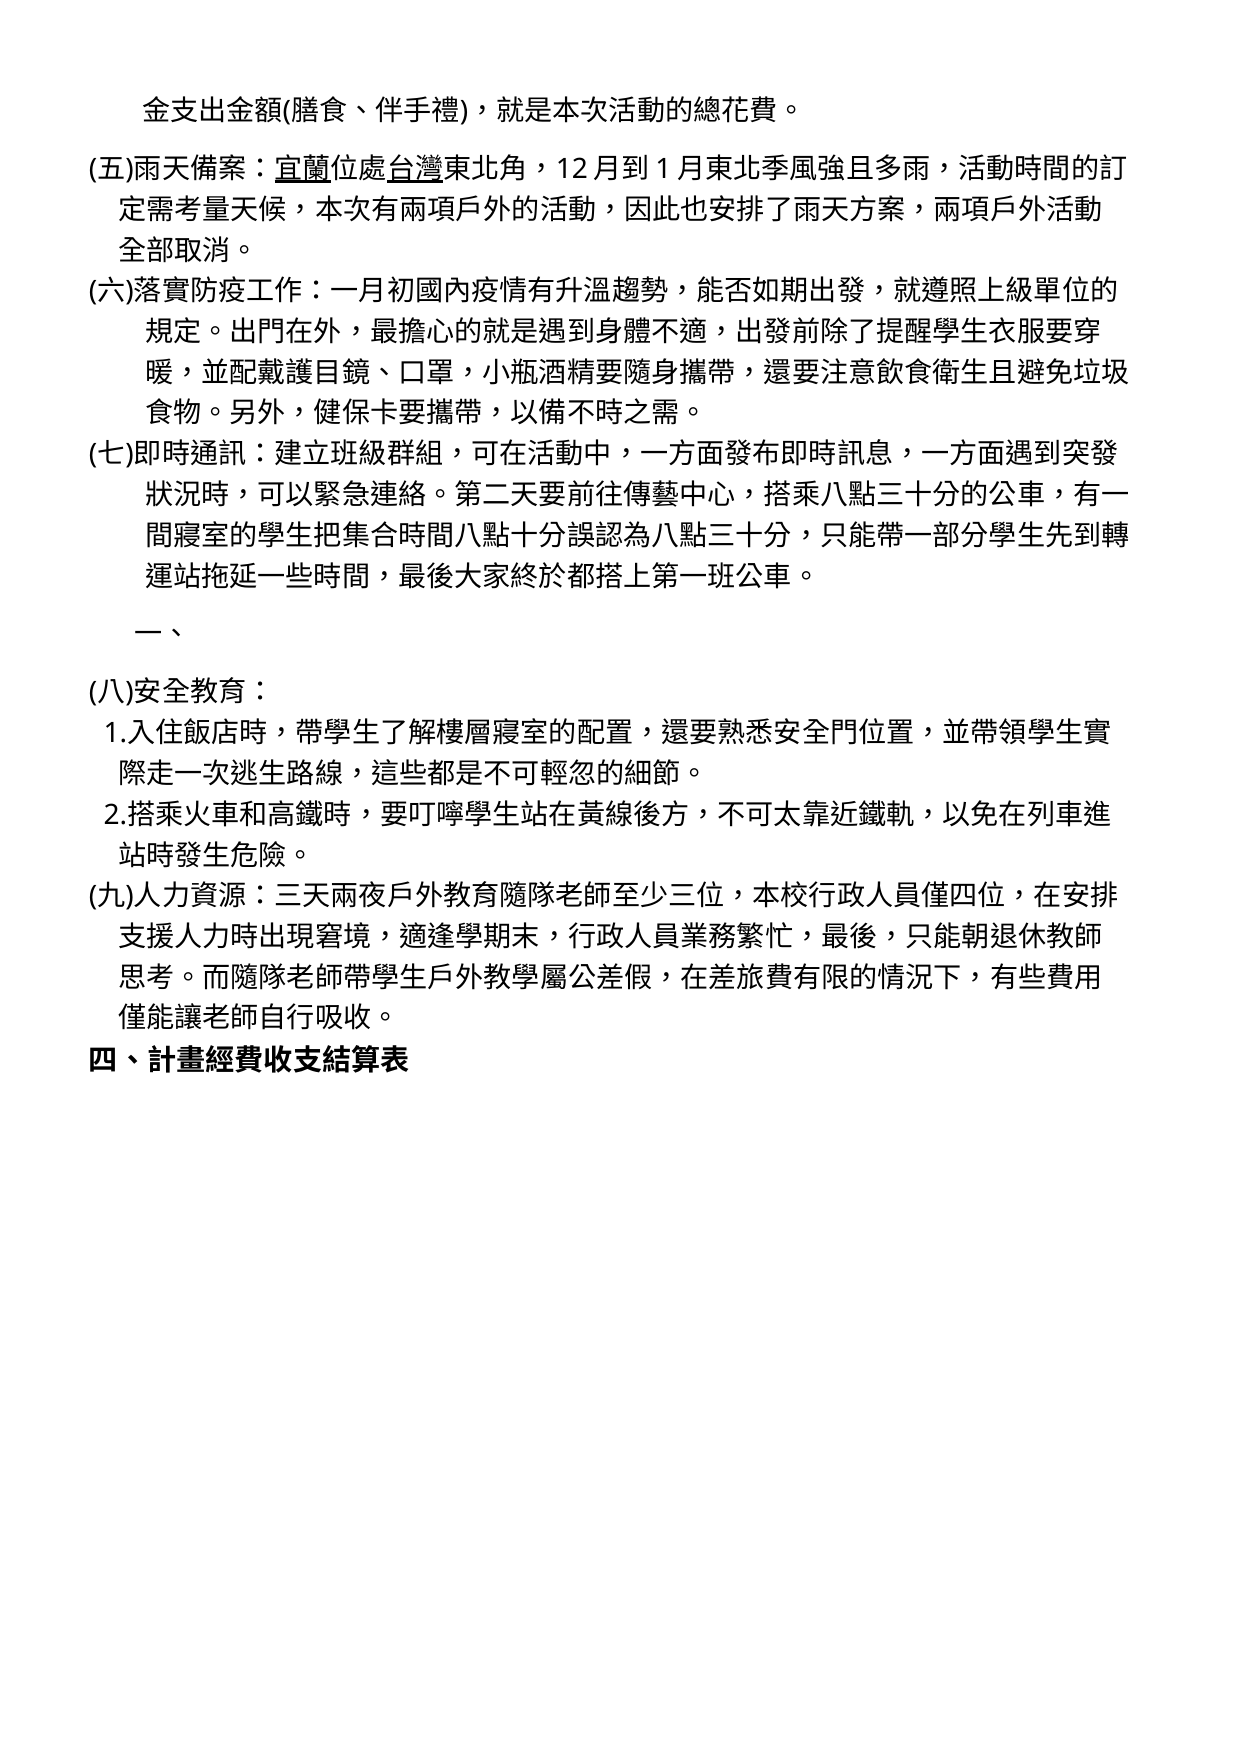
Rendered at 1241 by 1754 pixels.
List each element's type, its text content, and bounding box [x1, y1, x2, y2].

text 規定。出門在外，最擔心的就是遇到身體不適，出發前除了提醒學生衣服要穿 [89, 309, 1152, 349]
text 思考。而隨隊老師帶學生戶外教學屬公差假，在差旅費有限的情況下，有些費用 [89, 954, 1152, 995]
text 1.入住飯店時，帶學生了解樓層寢室的配置，還要熟悉安全門位置，並帶領學生實 [89, 710, 1152, 751]
text 四、計畫經費收支結算表 [89, 1036, 1152, 1078]
text (七)即時通訊：建立班級群組，可在活動中，一方面發布即時訊息，一方面遇到突發 [89, 431, 1152, 472]
text 站時發生危險。 [89, 832, 1152, 873]
text (八)安全教育： [89, 669, 1152, 710]
text (六)落實防疫工作：一月初國內疫情有升溫趨勢，能否如期出發，就遵照上級單位的 [89, 268, 1152, 309]
text 全部取消。 [89, 227, 1152, 268]
text 間寢室的學生把集合時間八點十分誤認為八點三十分，只能帶一部分學生先到轉 [89, 513, 1152, 553]
text 際走一次逃生路線，這些都是不可輕忽的細節。 [89, 751, 1152, 791]
text 食物。另外，健保卡要攜帶，以備不時之需。 [89, 390, 1152, 431]
text 2.搭乘火車和高鐵時，要叮嚀學生站在黃線後方，不可太靠近鐵軌，以免在列車進 [89, 791, 1152, 832]
text 支援人力時出現窘境，適逢學期末，行政人員業務繁忙，最後，只能朝退休教師 [89, 914, 1152, 954]
list 金支出金額(膳食、伴手禮)，就是本次活動的總花費。 [134, 71, 1152, 146]
text 定需考量天候，本次有兩項戶外的活動，因此也安排了雨天方案，兩項戶外活動 [89, 187, 1152, 227]
text 僅能讓老師自行吸收。 [89, 995, 1152, 1036]
text (九)人力資源：三天兩夜戶外教育隨隊老師至少三位，本校行政人員僅四位，在安排 [89, 873, 1152, 914]
text (五)雨天備案：宜蘭位處台灣東北角，12月到1月東北季風強且多雨，活動時間的訂 [89, 146, 1152, 187]
text 運站拖延一些時間，最後大家終於都搭上第一班公車。 [89, 553, 1152, 594]
text 暖，並配戴護目鏡、口罩，小瓶酒精要隨身攜帶，還要注意飲食衛生且避免垃圾 [89, 349, 1152, 390]
text 狀況時，可以緊急連絡。第二天要前往傳藝中心，搭乘八點三十分的公車，有一 [89, 472, 1152, 513]
